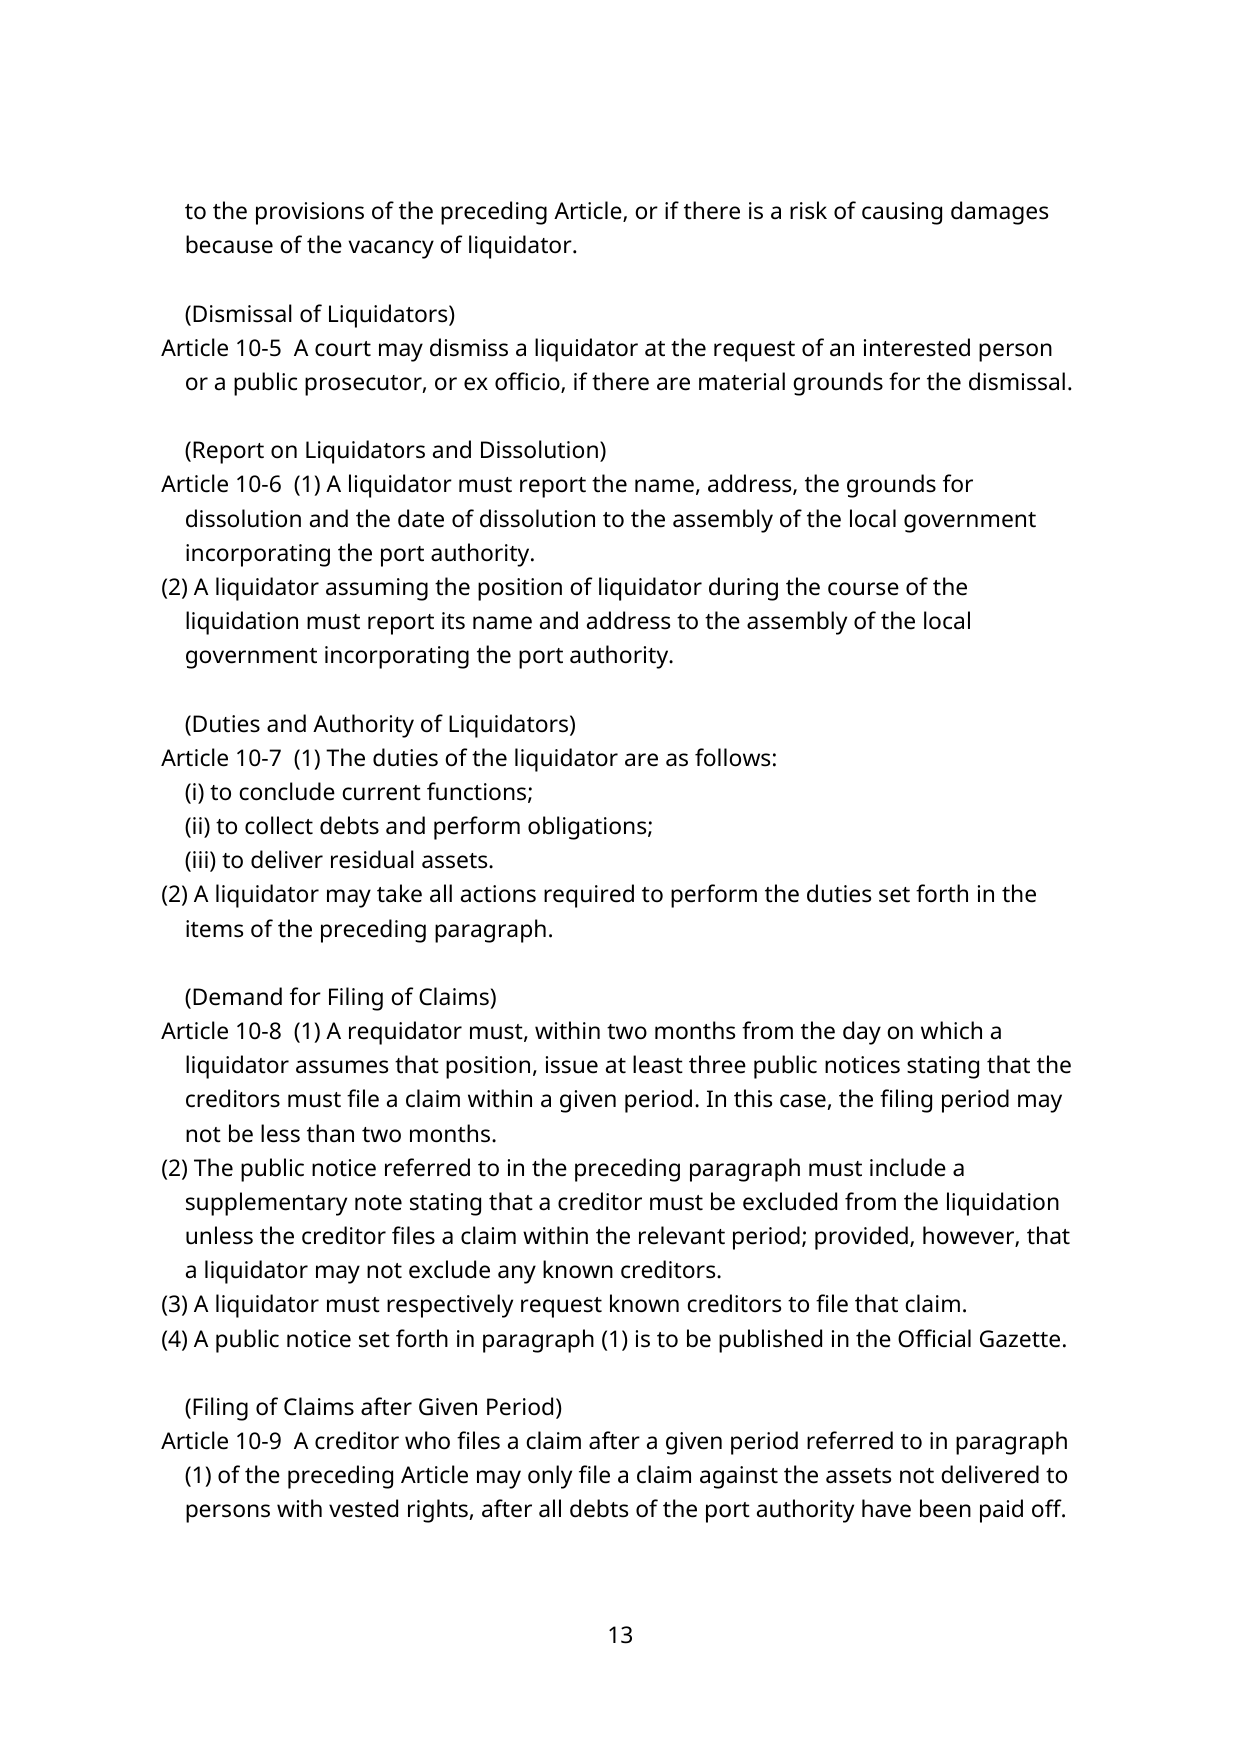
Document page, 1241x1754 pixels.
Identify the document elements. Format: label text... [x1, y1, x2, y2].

text Article 10-6 (1) A liquidator must report the name, address, the grounds for dissolution and the date of dissolution to the assembly of the local government incorporating the port authority. [161, 467, 1079, 569]
text (3) A liquidator must respectively request known creditors to file that claim. [161, 1287, 1079, 1321]
text (2) The public notice referred to in the preceding paragraph must include a supplementary note stating that a creditor must be excluded from the liquidation unless the creditor files a claim within the relevant period; provided, however, that a liquidator may not exclude any known creditors. [161, 1150, 1079, 1287]
text (2) A liquidator assuming the position of liquidator during the course of the liquidation must report its name and address to the assembly of the local government incorporating the port authority. [161, 569, 1079, 672]
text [161, 194, 1079, 262]
text (iii) to deliver residual assets. [184, 843, 1079, 877]
text Article 10-7 (1) The duties of the liquidator are as follows: [161, 740, 1079, 774]
text (Filing of Claims after Given Period) [184, 1389, 1079, 1424]
text (ii) to collect debts and perform obligations; [184, 809, 1079, 843]
text (i) to conclude current functions; [184, 774, 1079, 809]
text (Dismissal of Liquidators) [184, 296, 1079, 330]
text (2) A liquidator may take all actions required to perform the duties set forth in the items of the preceding paragraph. [161, 877, 1079, 945]
text (Demand for Filing of Claims) [184, 979, 1079, 1014]
text (Duties and Authority of Liquidators) [184, 706, 1079, 740]
text (4) A public notice set forth in paragraph (1) is to be published in the Official Gazette. [161, 1321, 1079, 1355]
text (Report on Liquidators and Dissolution) [184, 433, 1079, 467]
text Article 10-8 (1) A requidator must, within two months from the day on which a liquidator assumes that position, issue at least three public notices stating that the creditors must file a claim within a given period. In this case, the filing period may not be less than two months. [161, 1014, 1079, 1150]
text Article 10-9 A creditor who files a claim after a given period referred to in paragraph (1) of the preceding Article may only file a claim against the assets not delivered to persons with vested rights, after all debts of the port authority have been paid off. [161, 1424, 1079, 1526]
text Article 10-5 A court may dismiss a liquidator at the request of an interested person or a public prosecutor, or ex officio, if there are material grounds for the dismissal. [161, 330, 1079, 399]
